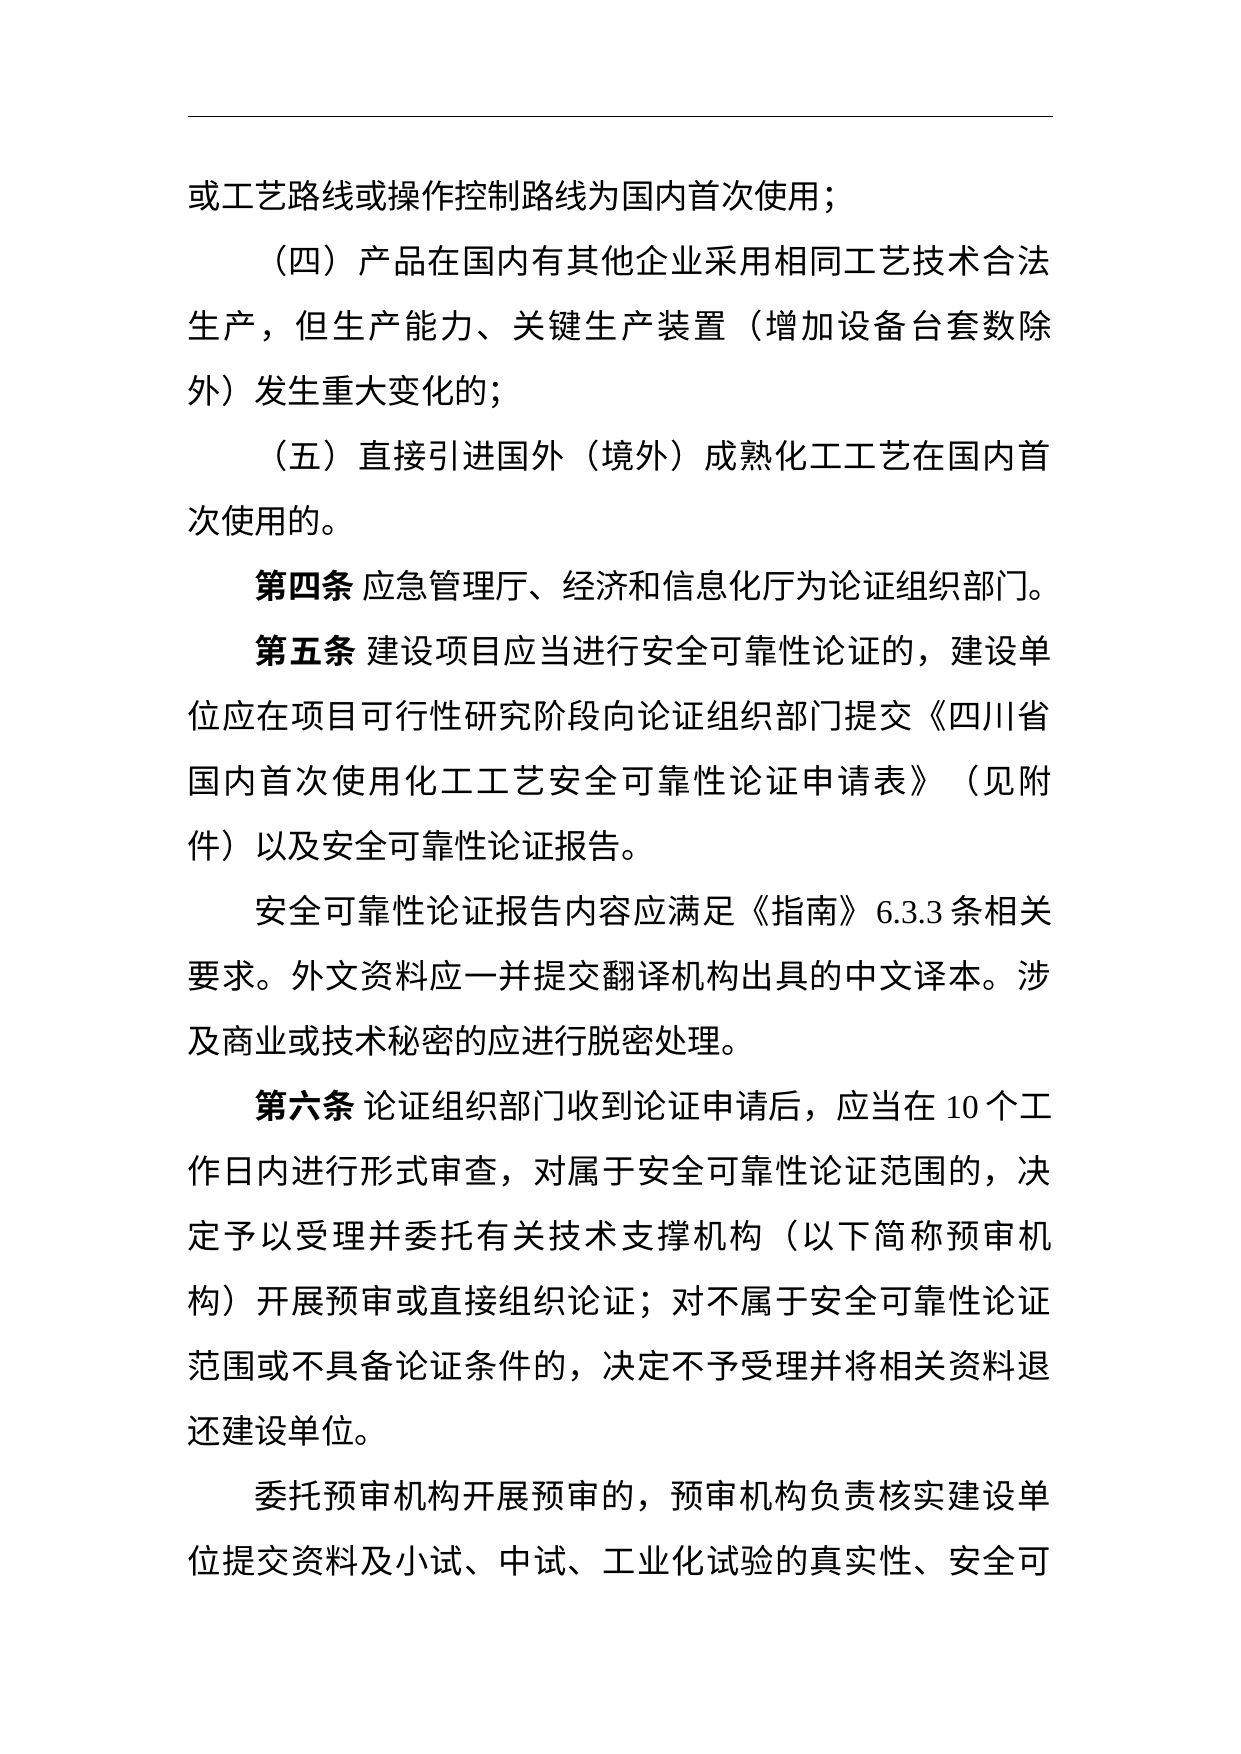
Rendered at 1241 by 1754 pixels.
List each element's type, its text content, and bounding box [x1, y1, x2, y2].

text 第六条 论证组织部门收到论证申请后，应当在10个工作日内进行形式审查，对属于安全可靠性论证范围的，决定予以受理并委托有关技术支撑机构（以下简称预审机构）开展预审或直接组织论证；对不属于安全可靠性论证范围或不具备论证条件的，决定不予受理并将相关资料退还建设单位。 [187, 1072, 1053, 1462]
text （五）直接引进国外（境外）成熟化工工艺在国内首次使用的。 [187, 422, 1053, 552]
text 第五条 建设项目应当进行安全可靠性论证的，建设单位应在项目可行性研究阶段向论证组织部门提交《四川省国内首次使用化工工艺安全可靠性论证申请表》（见附件）以及安全可靠性论证报告。 [187, 617, 1053, 877]
text 第四条 应急管理厅、经济和信息化厅为论证组织部门。 [187, 552, 1053, 617]
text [187, 162, 1053, 227]
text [187, 1462, 1053, 1592]
text （四）产品在国内有其他企业采用相同工艺技术合法生产，但生产能力、关键生产装置（增加设备台套数除外）发生重大变化的； [187, 227, 1053, 422]
text 安全可靠性论证报告内容应满足《指南》6.3.3条相关要求。外文资料应一并提交翻译机构出具的中文译本。涉及商业或技术秘密的应进行脱密处理。 [187, 877, 1053, 1072]
